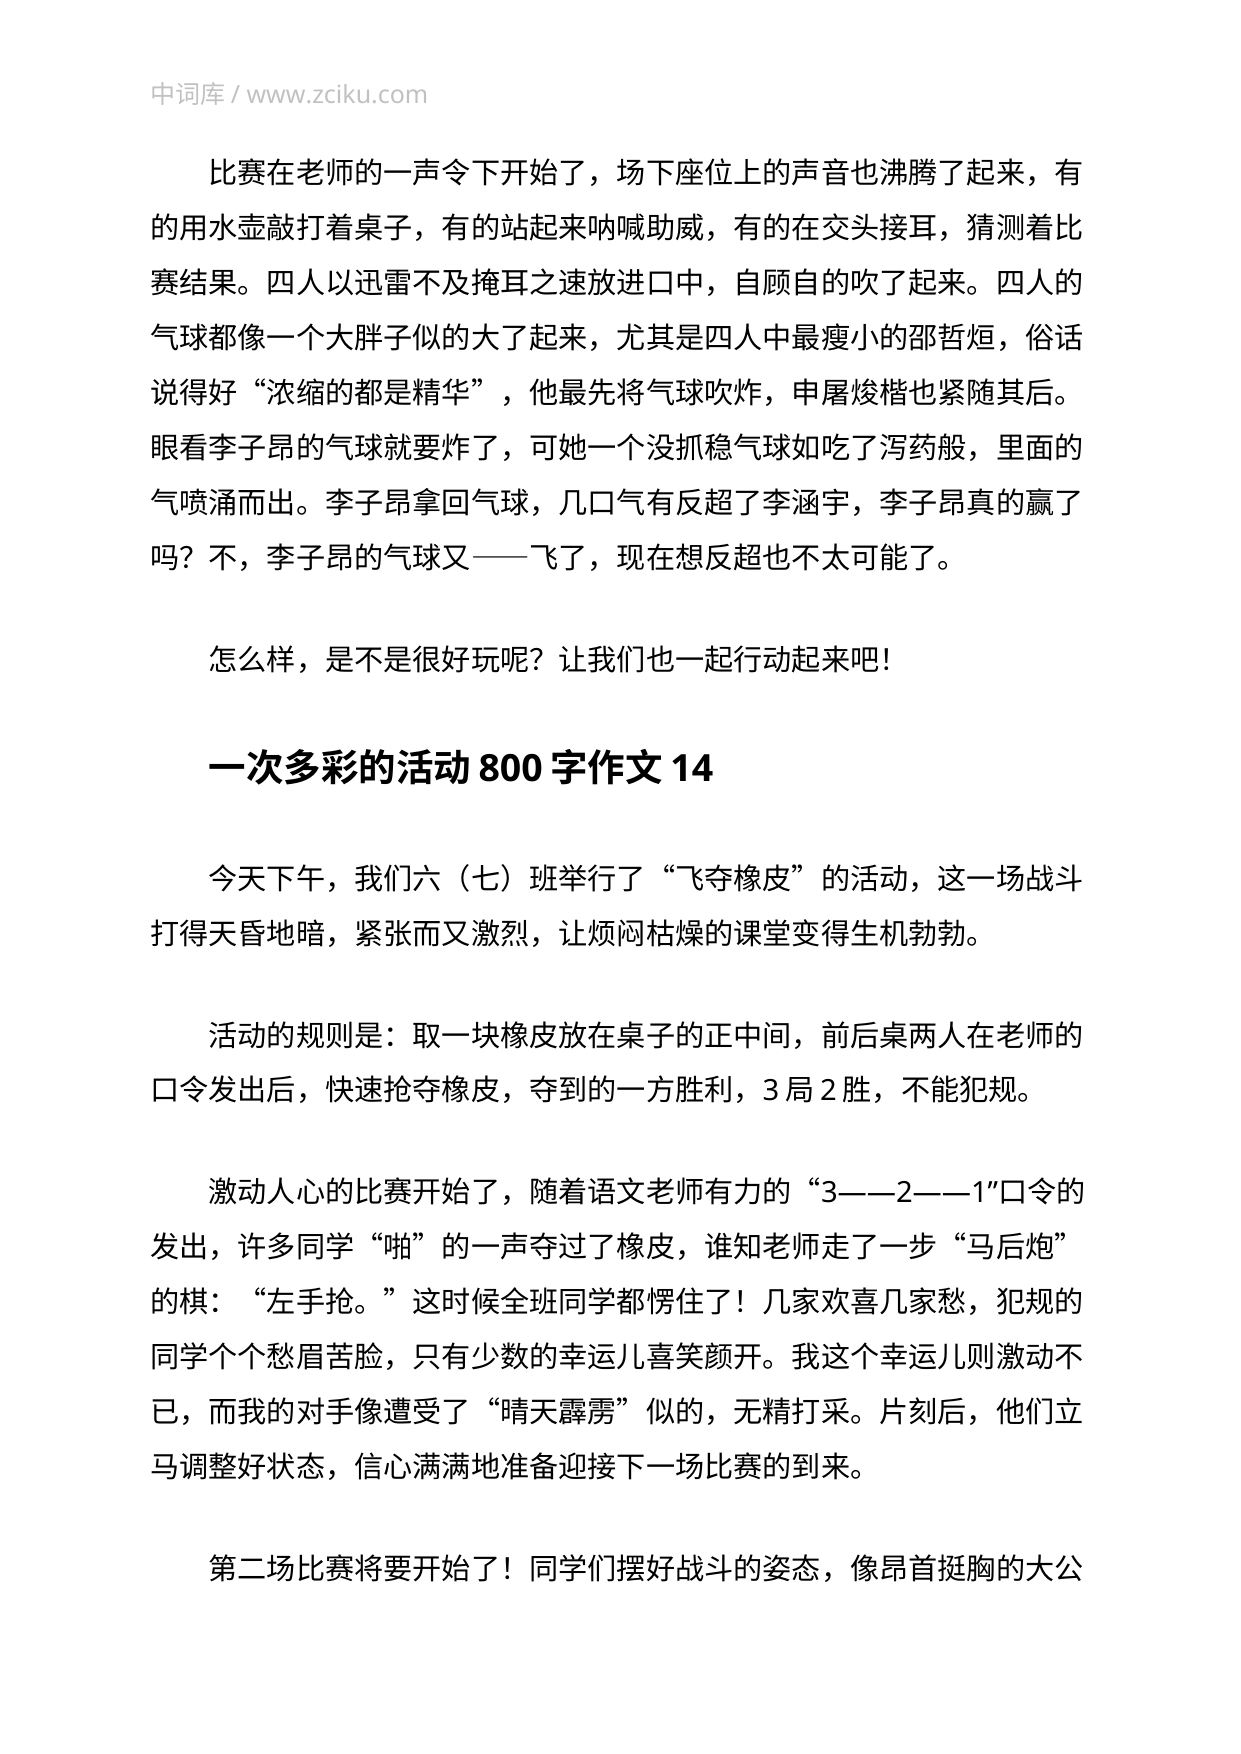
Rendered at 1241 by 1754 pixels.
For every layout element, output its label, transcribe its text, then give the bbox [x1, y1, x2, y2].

text 激动人心的比赛开始了，随着语文老师有力的“3——2——1”口令的发出，许多同学“啪”的一声夺过了橡皮，谁知老师走了一步“马后炮”的棋：“左手抢。”这时候全班同学都愣住了！几家欢喜几家愁，犯规的同学个个愁眉苦脸，只有少数的幸运儿喜笑颜开。我这个幸运儿则激动不已，而我的对手像遭受了“晴天霹雳”似的，无精打采。片刻后，他们立马调整好状态，信心满满地准备迎接下一场比赛的到来。 [150, 1169, 1090, 1486]
text 今天下午，我们六（七）班举行了“飞夺橡皮”的活动，这一场战斗打得天昏地暗，紧张而又激烈，让烦闷枯燥的课堂变得生机勃勃。 [150, 855, 1090, 953]
text 活动的规则是：取一块橡皮放在桌子的正中间，前后桌两人在老师的口令发出后，快速抢夺橡皮，夺到的一方胜利，3局2胜，不能犯规。 [150, 1012, 1090, 1109]
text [150, 1545, 1090, 1588]
text 一次多彩的活动800字作文14 [150, 738, 1090, 792]
text 比赛在老师的一声令下开始了，场下座位上的声音也沸腾了起来，有的用水壶敲打着桌子，有的站起来呐喊助威，有的在交头接耳，猜测着比赛结果。四人以迅雷不及掩耳之速放进口中，自顾自的吹了起来。四人的气球都像一个大胖子似的大了起来，尤其是四人中最瘦小的邵哲烜，俗话说得好“浓缩的都是精华”，他最先将气球吹炸，申屠焌楷也紧随其后。眼看李子昂的气球就要炸了，可她一个没抓稳气球如吃了泻药般，里面的气喷涌而出。李子昂拿回气球，几口气有反超了李涵宇，李子昂真的赢了吗？不，李子昂的气球又——飞了，现在想反超也不太可能了。 [150, 150, 1090, 577]
text 怎么样，是不是很好玩呢？让我们也一起行动起来吧！ [150, 636, 1090, 678]
